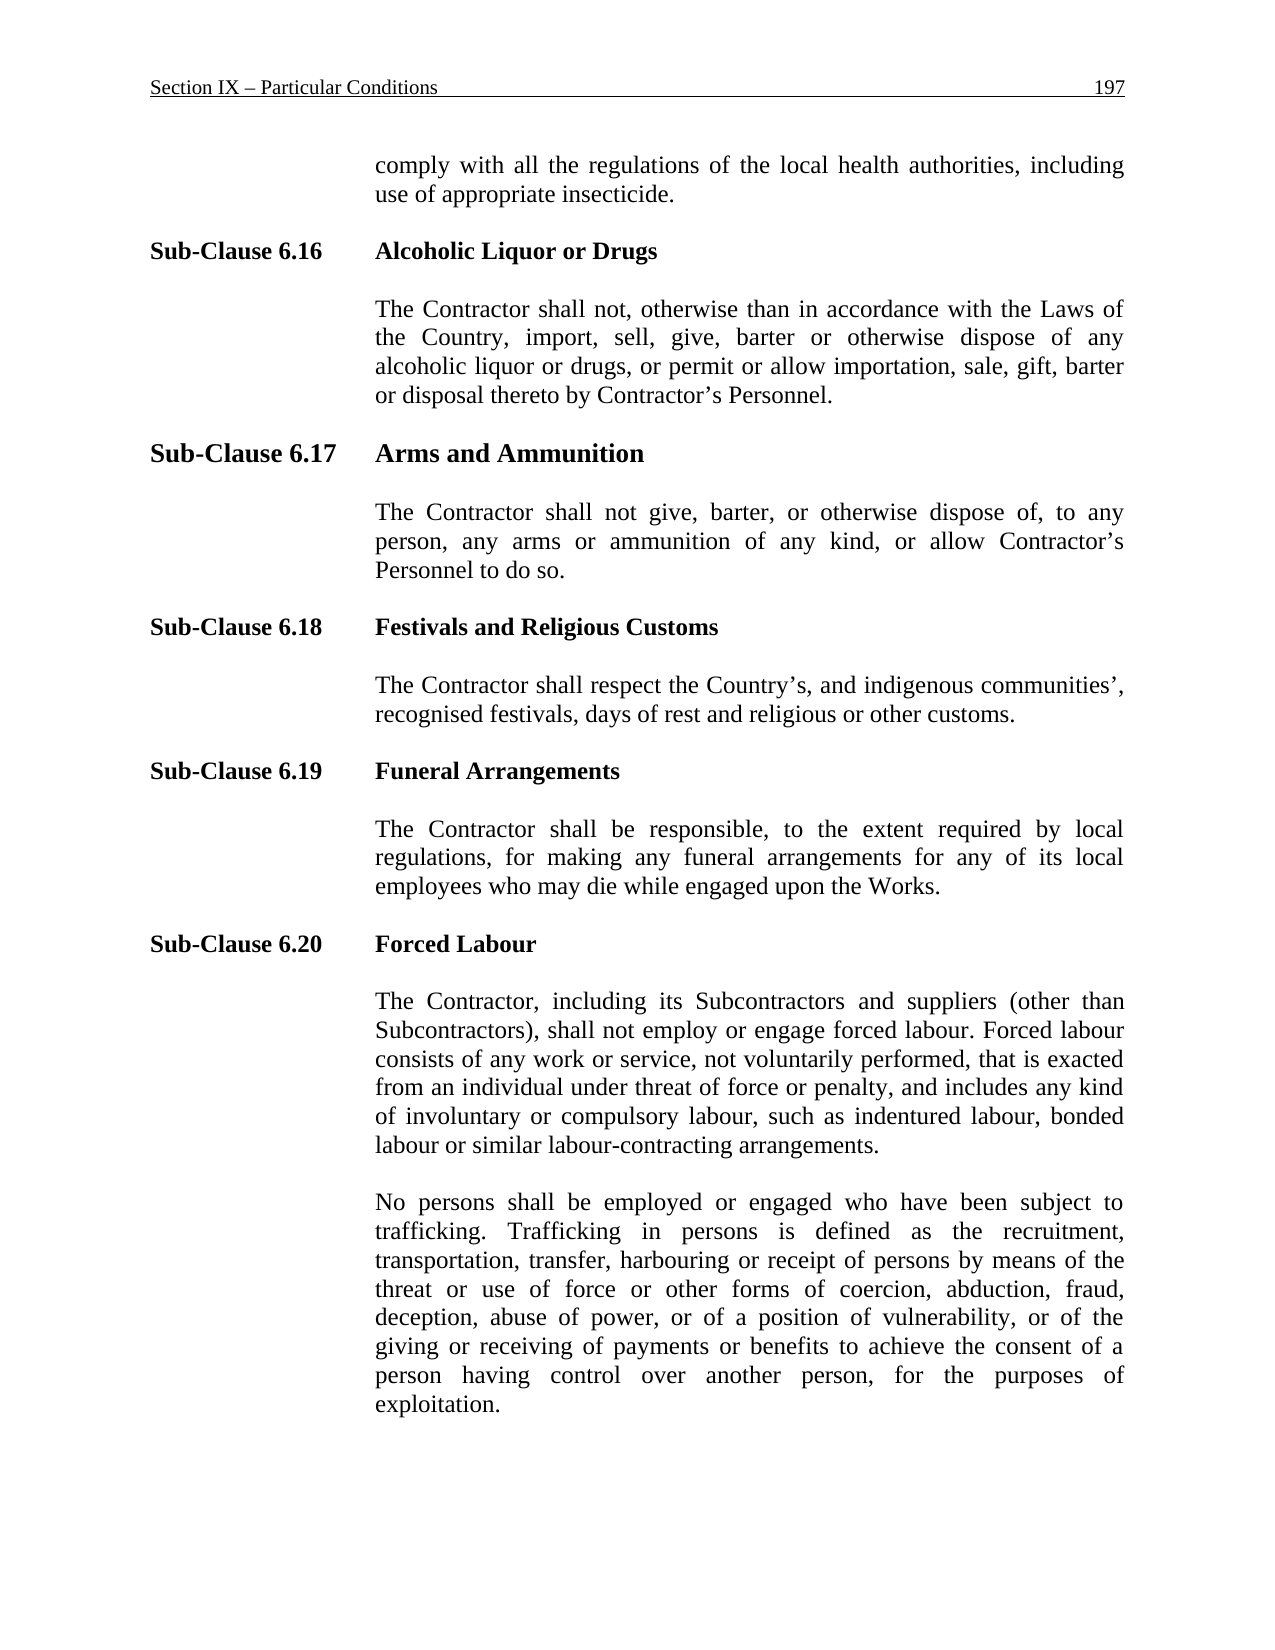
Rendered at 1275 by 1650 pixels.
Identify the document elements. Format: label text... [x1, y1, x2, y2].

text The Contractor shall respect the Country’s, and indigenous communities’, recognised festivals, days of rest and religious or other customs. [150, 670, 1125, 727]
subtitle Sub-Clause 6.17 Arms and Ammunition [150, 437, 1125, 469]
subtitle Sub-Clause 6.18 Festivals and Religious Customs [150, 612, 1125, 641]
subtitle Sub-Clause 6.16 Alcoholic Liquor or Drugs [150, 236, 1125, 265]
text No persons shall be employed or engaged who have been subject to trafficking. Trafficking in persons is defined as the recruitment, transportation, transfer, harbouring or receipt of persons by means of the threat or use of force or other forms of coercion, abduction, fraud, deception, abuse of power, or of a position of vulnerability, or of the giving or receiving of payments or benefits to achieve the consent of a person having control over another person, for the purposes of exploitation. [150, 1187, 1125, 1417]
text The Contractor shall not give, barter, or otherwise dispose of, to any person, any arms or ammunition of any kind, or allow Contractor’s Personnel to do so. [150, 497, 1125, 584]
text The Contractor, including its Subcontractors and suppliers (other than Subcontractors), shall not employ or engage forced labour. Forced labour consists of any work or service, not voluntarily performed, that is exacted from an individual under threat of force or penalty, and includes any kind of involuntary or compulsory labour, such as indentured labour, bonded labour or similar labour-contracting arrangements. [150, 986, 1125, 1159]
subtitle Sub-Clause 6.19 Funeral Arrangements [150, 756, 1125, 785]
text The Contractor shall not, otherwise than in accordance with the Laws of the Country, import, sell, give, barter or otherwise dispose of any alcoholic liquor or drugs, or permit or allow importation, sale, gift, barter or disposal thereto by Contractor’s Personnel. [150, 294, 1125, 409]
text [150, 150, 1125, 207]
text The Contractor shall be responsible, to the extent required by local regulations, for making any funeral arrangements for any of its local employees who may die while engaged upon the Works. [150, 814, 1125, 900]
subtitle Sub-Clause 6.20 Forced Labour [150, 929, 1125, 957]
